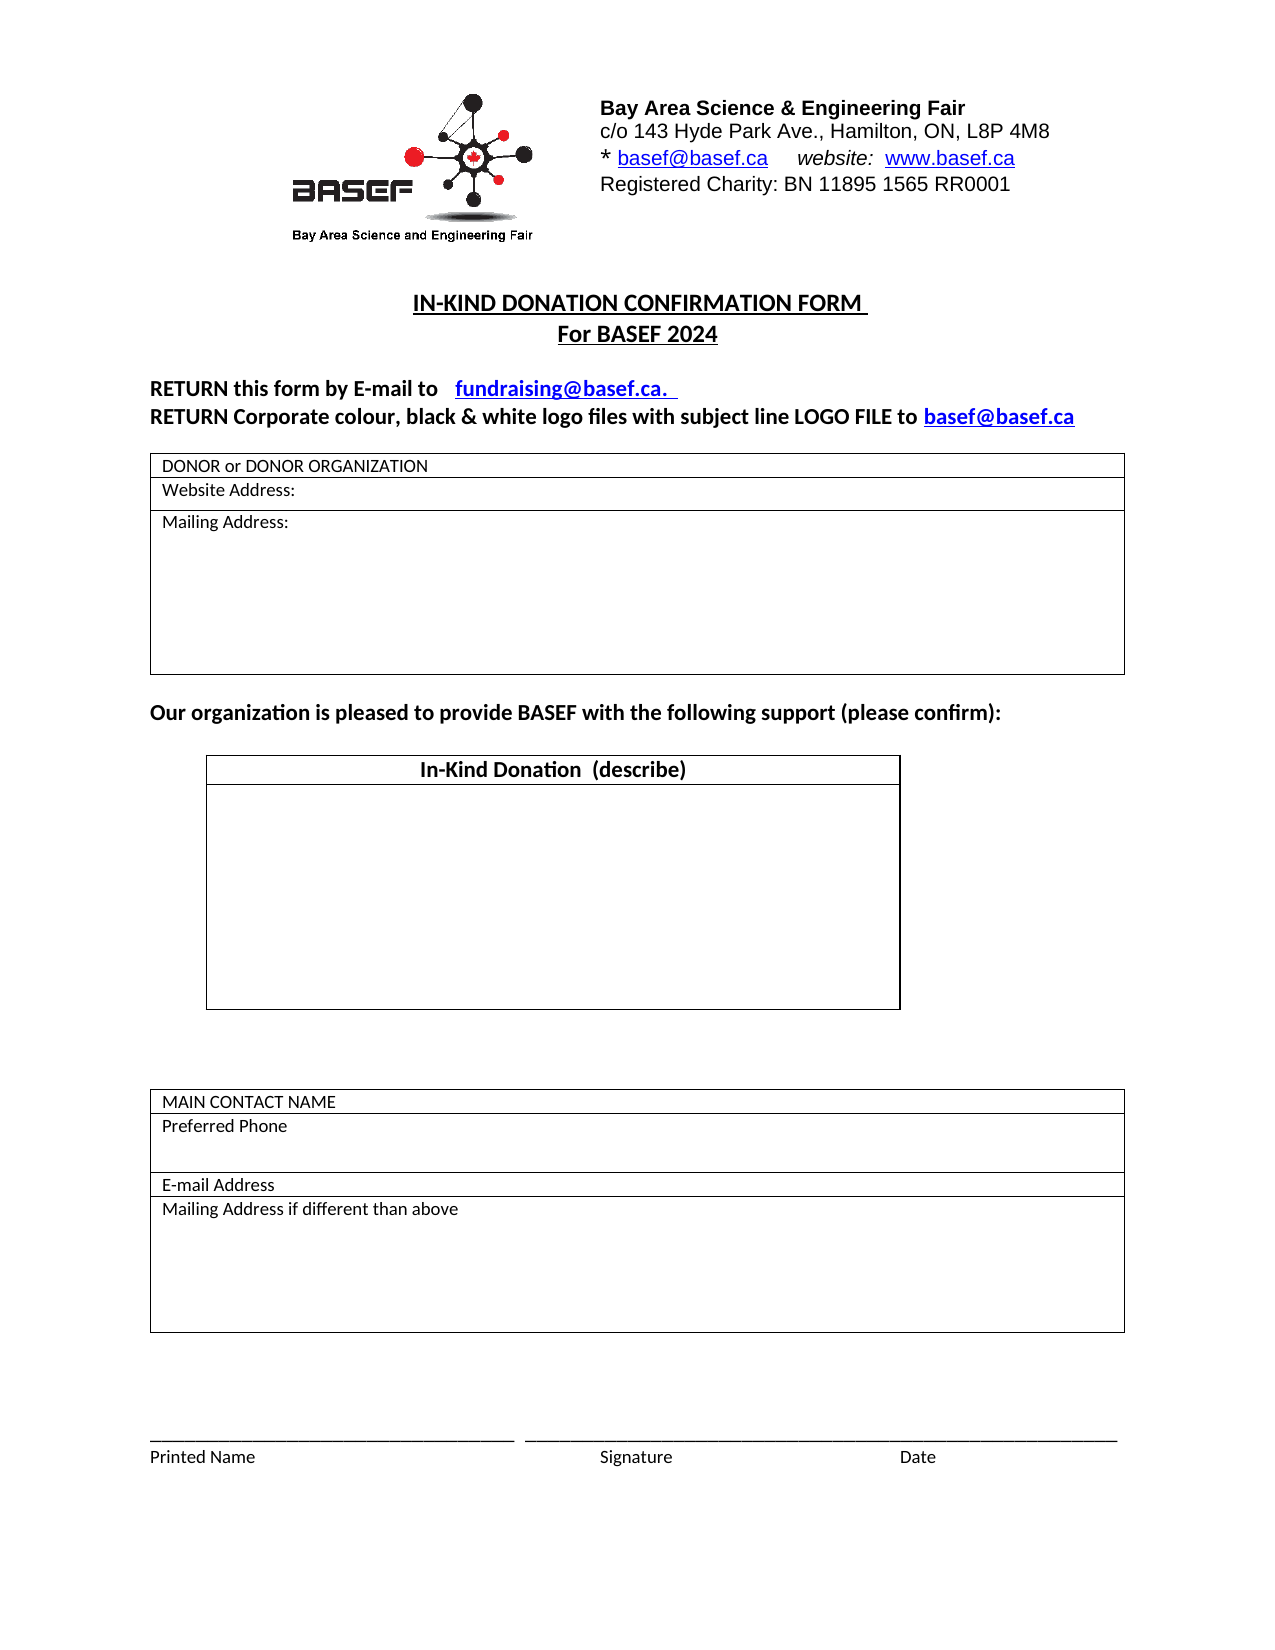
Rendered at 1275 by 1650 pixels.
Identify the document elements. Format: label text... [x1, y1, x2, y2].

text For BASEF 2024 [150, 318, 1125, 348]
table_cell Mailing Address if different than above [151, 1197, 1124, 1332]
text Bay Area Science & Engineering Fair [533, 95, 1125, 119]
table_cell Website Address: [151, 478, 1124, 510]
text c/o 143 Hyde Park Ave., Hamilton, ON, L8P 4M8 [533, 119, 1125, 143]
table_cell Preferred Phone [151, 1114, 1124, 1172]
text * basef@basef.ca website: www.basef.ca [533, 143, 1125, 172]
table_cell E-mail Address [151, 1173, 1124, 1196]
text IN-KIND DONATION CONFIRMATION FORM [150, 287, 1125, 318]
table_cell Mailing Address: [151, 511, 1124, 674]
text Registered Charity: BN 11895 1565 RR0001 [533, 172, 1125, 196]
text ________________________________ ____________________________________________________ [150, 1417, 1125, 1445]
text RETURN this form by E-mail to fundraising@basef.ca. [150, 374, 1125, 402]
table_header MAIN CONTACT NAME [151, 1090, 1124, 1113]
table_header In-Kind Donation (describe) [207, 756, 899, 783]
text RETURN Corporate colour, black & white logo files with subject line LOGO FILE to basef@basef.ca [150, 402, 1125, 430]
table_header DONOR or DONOR ORGANIZATION [151, 454, 1124, 477]
picture [292, 94, 533, 244]
text Our organization is pleased to provide BASEF with the following support (please confirm): [150, 698, 1125, 726]
table_cell [207, 785, 899, 1009]
text Printed Name Signature Date [150, 1445, 1125, 1468]
